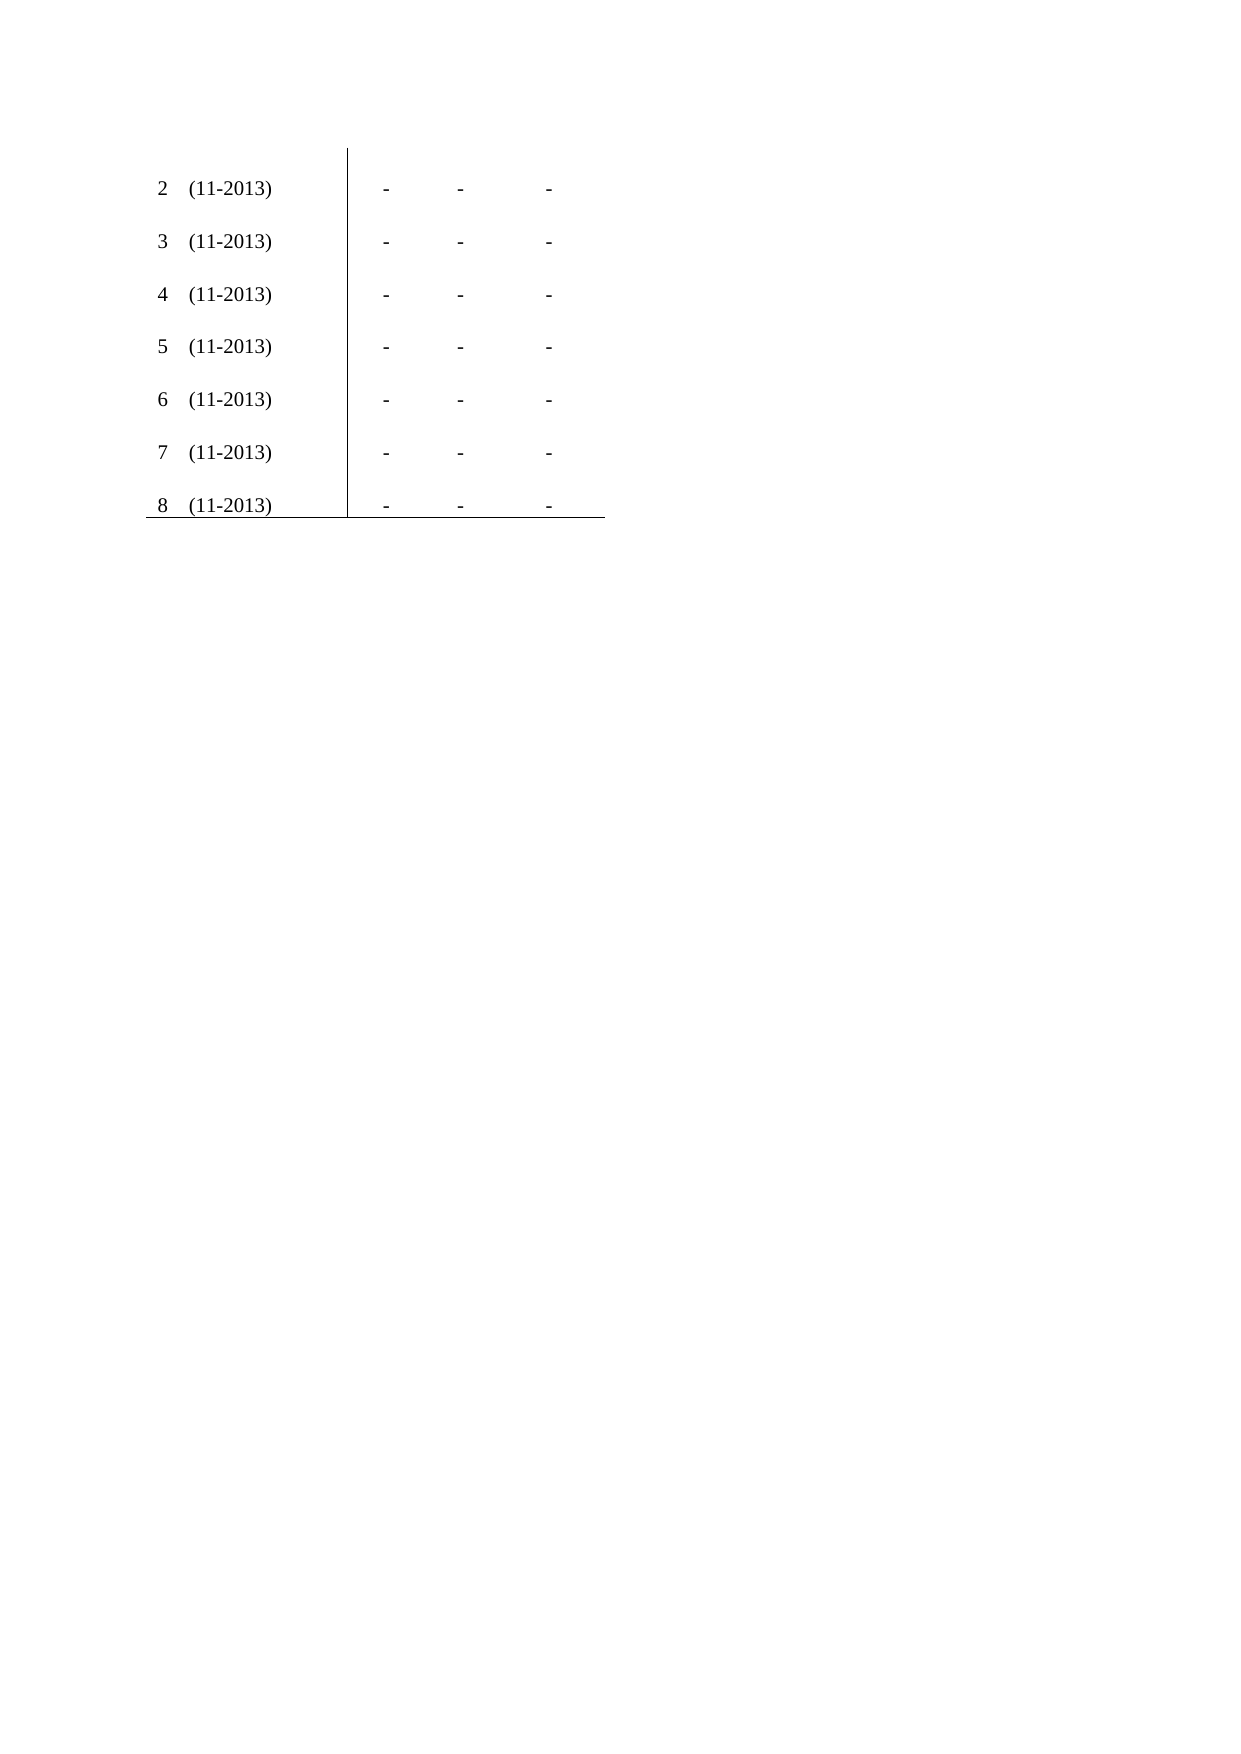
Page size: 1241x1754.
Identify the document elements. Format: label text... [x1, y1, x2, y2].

table_cell 6 (11-2013) [146, 359, 347, 411]
table_cell 3 (11-2013) [146, 200, 347, 253]
table_cell - [425, 200, 496, 253]
table_cell - [348, 359, 425, 411]
table_cell - [348, 253, 425, 306]
table_cell - [496, 464, 605, 517]
table_cell - [496, 200, 605, 253]
table_cell - [348, 411, 425, 464]
table_cell - [425, 411, 496, 464]
table_cell - [496, 359, 605, 411]
table_cell 7 (11-2013) [146, 411, 347, 464]
table_cell - [348, 148, 425, 200]
table_cell - [496, 253, 605, 306]
table_cell - [425, 253, 496, 306]
table_cell - [496, 306, 605, 358]
table_cell - [425, 148, 496, 200]
table_cell - [496, 148, 605, 200]
table_cell 8 (11-2013) [146, 464, 347, 517]
table_cell - [348, 464, 425, 517]
table_cell - [425, 464, 496, 517]
table_cell - [425, 306, 496, 358]
table_cell - [425, 359, 496, 411]
table_cell 2 (11-2013) [146, 148, 347, 200]
table_cell 5 (11-2013) [146, 306, 347, 358]
table_cell 4 (11-2013) [146, 253, 347, 306]
table_cell - [348, 200, 425, 253]
table_cell - [348, 306, 425, 358]
table_cell - [496, 411, 605, 464]
